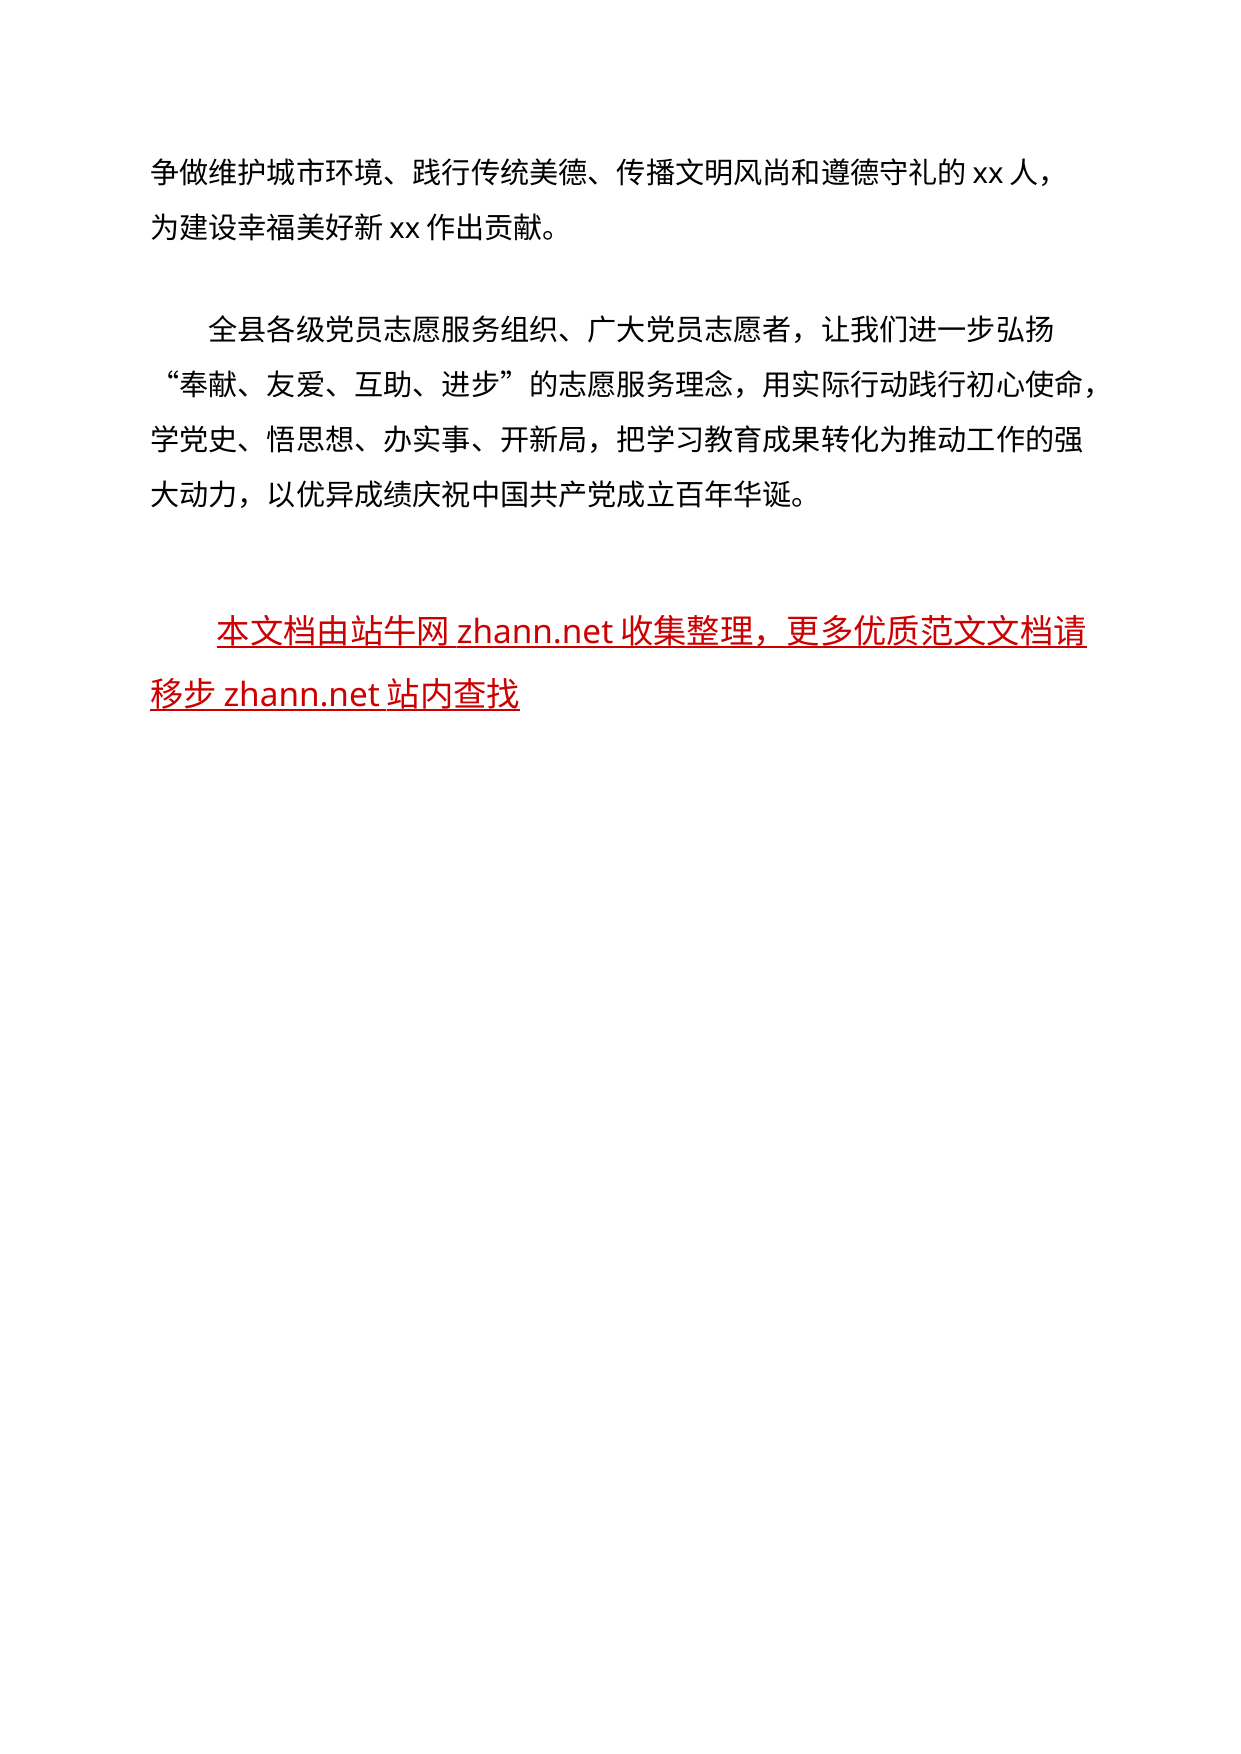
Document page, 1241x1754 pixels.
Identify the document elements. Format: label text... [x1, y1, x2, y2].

text 本文档由站牛网zhann.net收集整理，更多优质范文文档请移步zhann.net站内查找 [150, 605, 1090, 716]
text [150, 150, 1090, 247]
text 全县各级党员志愿服务组织、广大党员志愿者，让我们进一步弘扬“奉献、友爱、互助、进步”的志愿服务理念，用实际行动践行初心使命，学党史、悟思想、办实事、开新局，把学习教育成果转化为推动工作的强大动力，以优异成绩庆祝中国共产党成立百年华诞。 [150, 307, 1090, 514]
